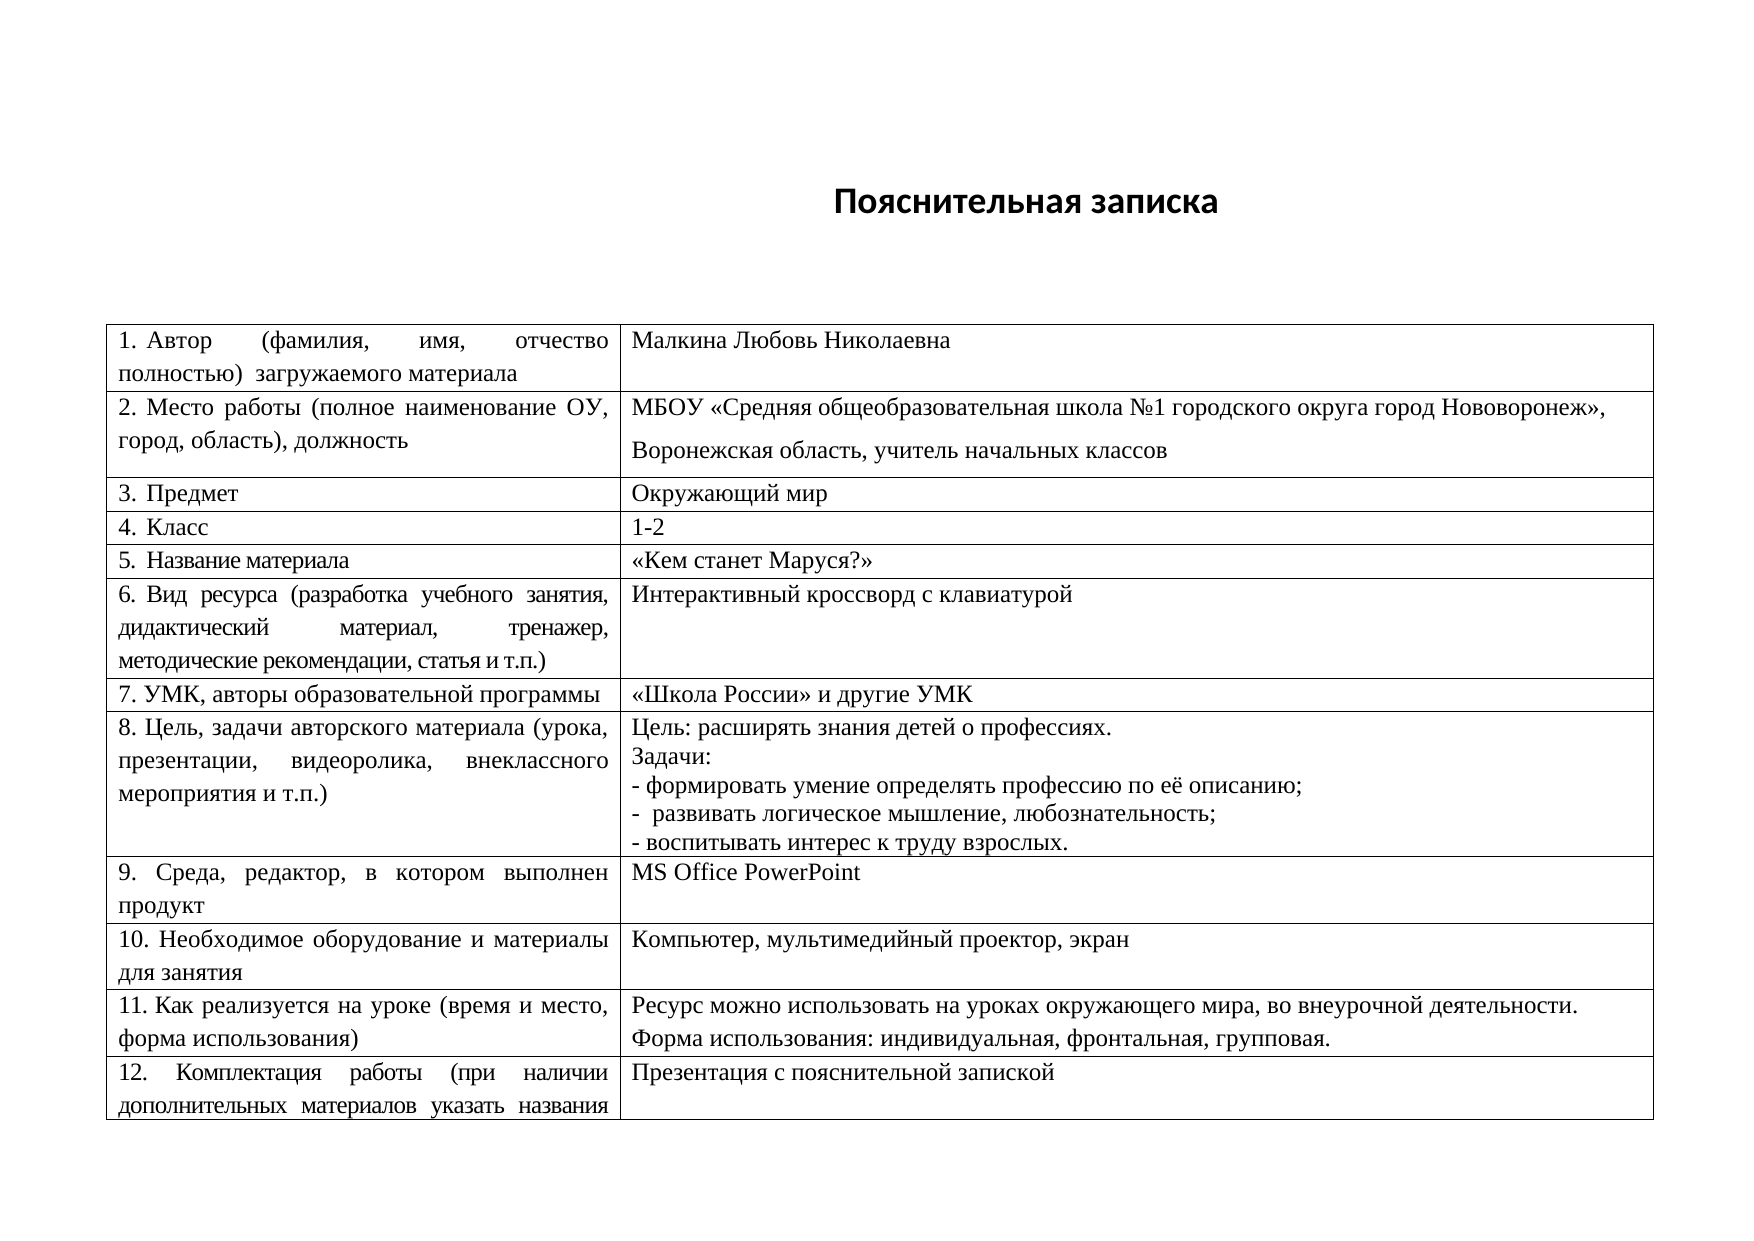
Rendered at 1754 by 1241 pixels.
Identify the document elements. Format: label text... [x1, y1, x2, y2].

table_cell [107, 1057, 620, 1119]
table_cell Интерактивный кроссворд с клавиатурой [621, 579, 1653, 678]
table_cell MS Office PowerPoint [621, 857, 1653, 923]
table_cell Предмет [107, 478, 620, 511]
table_cell «Кем станет Маруся?» [621, 545, 1653, 578]
table_cell Окружающий мир [621, 478, 1653, 511]
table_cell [621, 1057, 1653, 1119]
table_cell Место работы (полное наименование ОУ, город, область), должность [107, 392, 620, 477]
table_cell 7. УМК, авторы образовательной программы [107, 679, 620, 711]
table_cell Компьютер, мультимедийный проектор, экран [621, 924, 1653, 989]
text Пояснительная записка [118, 177, 1432, 223]
table_cell Вид ресурса (разработка учебного занятия, дидактический материал, тренажер, методические рекомендации, статья и т.п.) [107, 579, 620, 678]
table_header Малкина Любовь Николаевна [621, 325, 1653, 391]
table_cell 10. Необходимое оборудование и материалы для занятия [107, 924, 620, 989]
table_cell 11. Как реализуется на уроке (время и место, форма использования) [107, 990, 620, 1056]
table_cell 9. Среда, редактор, в котором выполнен продукт [107, 857, 620, 923]
table_cell 1-2 [621, 512, 1653, 544]
table_cell Ресурс можно использовать на уроках окружающего мира, во внеурочной деятельности. Форма использования: индивидуальная, фронтальная, групповая. [621, 990, 1653, 1056]
table_cell Название материала [107, 545, 620, 578]
table_cell «Школа России» и другие УМК [621, 679, 1653, 711]
table_cell 8. Цель, задачи авторского материала (урока, презентации, видеоролика, внеклассного мероприятия и т.п.) [107, 712, 620, 856]
table_header Автор (фамилия, имя, отчество полностью) загружаемого материала [107, 325, 620, 391]
table_cell МБОУ «Средняя общеобразовательная школа №1 городского округа город Нововоронеж», Воронежская область, учитель начальных классов [621, 392, 1653, 477]
table_cell Класс [107, 512, 620, 544]
table_cell Цель: расширять знания детей о профессиях. Задачи: - формировать умение определять профессию по её описанию; - развивать логическое мышление, любознательность; - воспитывать интерес к труду взрослых. [621, 712, 1653, 856]
